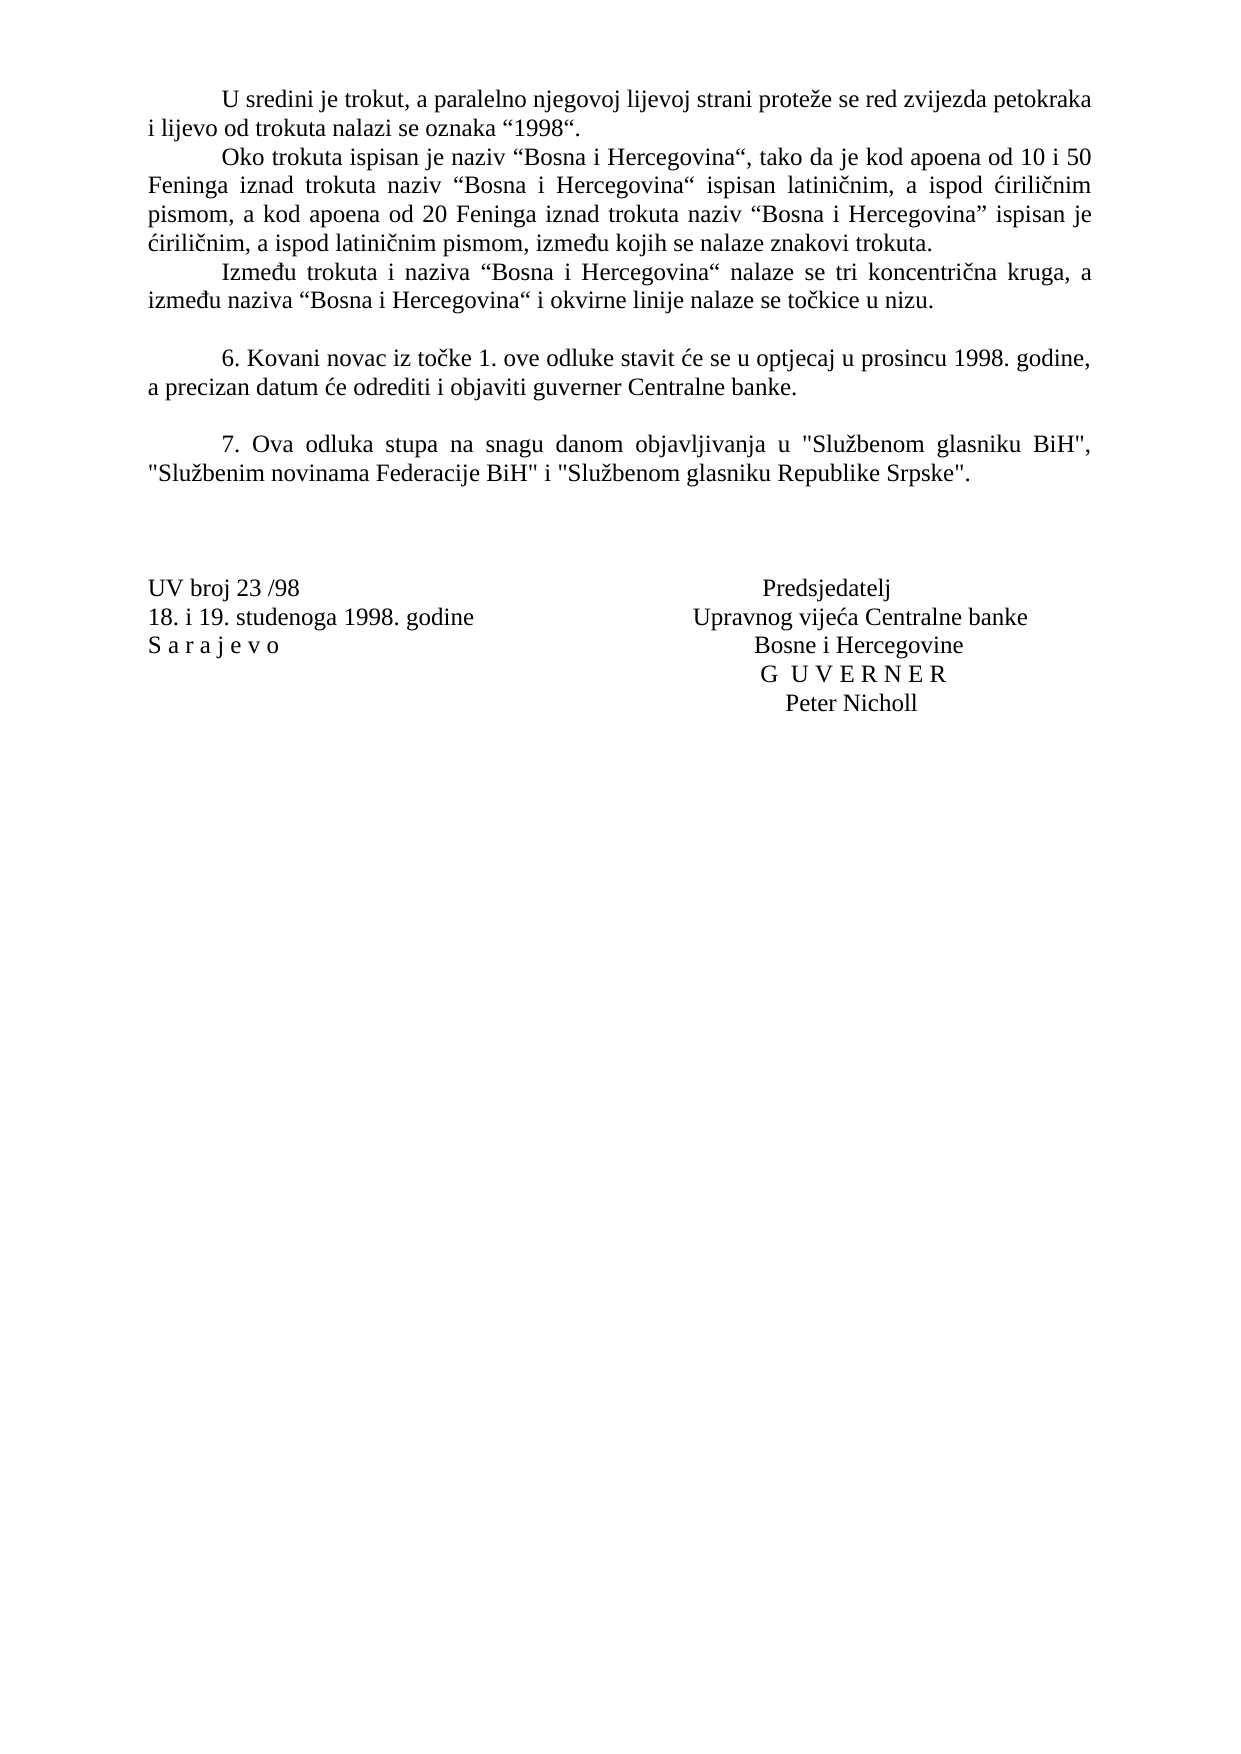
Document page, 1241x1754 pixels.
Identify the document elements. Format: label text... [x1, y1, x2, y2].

text Oko trokuta ispisan je naziv “Bosna i Hercegovina“, tako da je kod apoena od 10 i 50 Feninga iznad trokuta naziv “Bosna i Hercegovina“ ispisan latiničnim, a ispod ćiriličnim pismom, a kod apoena od 20 Feninga iznad trokuta naziv “Bosna i Hercegovina” ispisan je ćiriličnim, a ispod latiničnim pismom, između kojih se nalaze znakovi trokuta. [148, 142, 1093, 257]
text U sredini je trokut, a paralelno njegovoj lijevoj strani proteže se red zvijezda petokraka i lijevo od trokuta nalazi se oznaka “1998“. [148, 84, 1093, 142]
text S a r a j e v o Bosne i Hercegovine [148, 631, 1093, 659]
text Peter Nicholl [148, 688, 1093, 717]
text 18. i 19. studenoga 1998. godine Upravnog vijeća Centralne banke [148, 602, 1093, 631]
text 7. Ova odluka stupa na snagu danom objavljivanja u "Službenom glasniku BiH", "Službenim novinama Federacije BiH" i "Službenom glasniku Republike Srpske". [148, 429, 1093, 487]
text G U V E R N E R [148, 659, 1093, 688]
text 6. Kovani novac iz točke 1. ove odluke stavit će se u optjecaj u prosincu 1998. godine, a precizan datum će odrediti i objaviti guverner Centralne banke. [148, 343, 1093, 401]
text UV broj 23 /98 Predsjedatelj [148, 573, 1093, 602]
text Između trokuta i naziva “Bosna i Hercegovina“ nalaze se tri koncentrična kruga, a između naziva “Bosna i Hercegovina“ i okvirne linije nalaze se točkice u nizu. [148, 257, 1093, 314]
